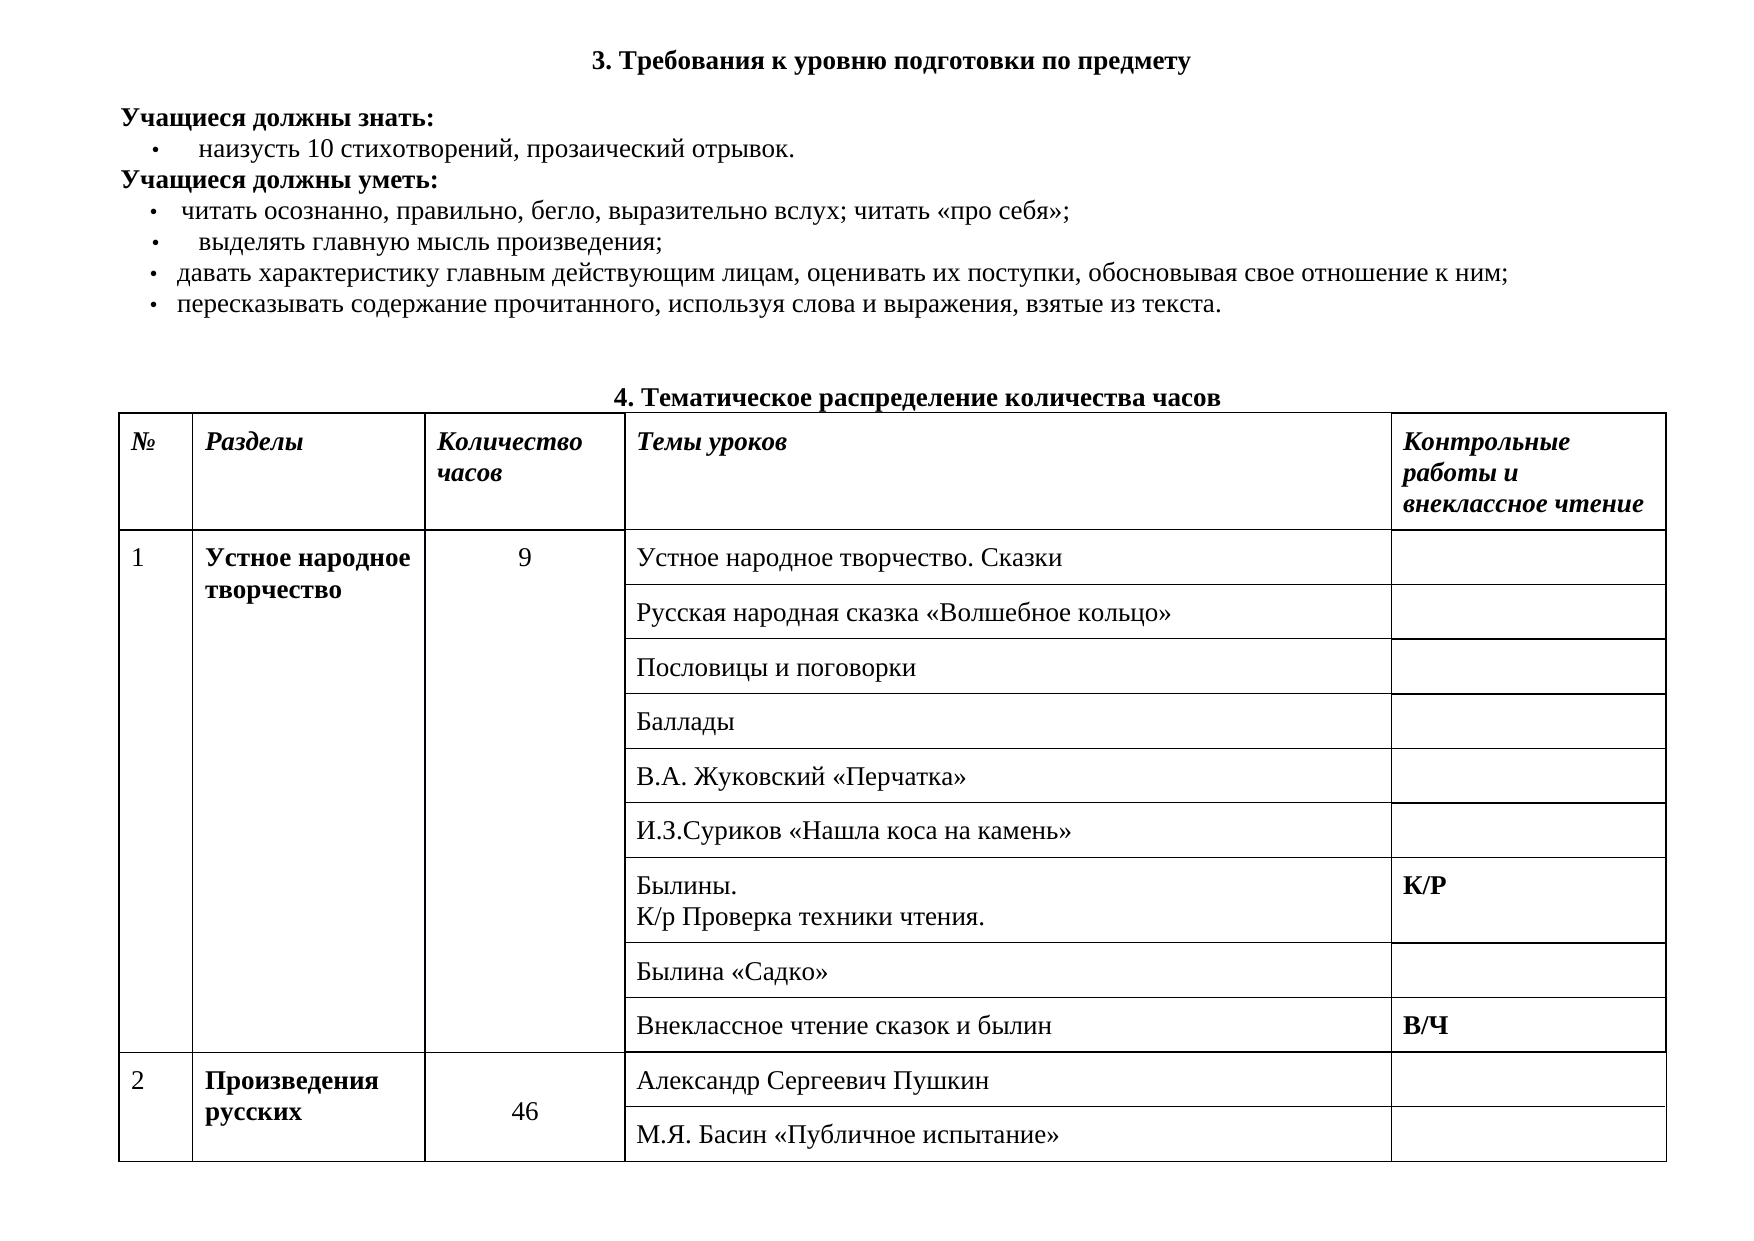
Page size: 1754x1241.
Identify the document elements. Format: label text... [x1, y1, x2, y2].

table_cell [1392, 749, 1665, 802]
table_cell [1392, 585, 1665, 638]
table_cell И.З.Суриков «Нашла коса на камень» [626, 803, 1391, 857]
table_cell В.А. Жуковский «Перчатка» [626, 749, 1391, 802]
text 3. Требования к уровню подготовки по предмету [118, 44, 1665, 76]
table_cell [1392, 640, 1665, 693]
table_header Темы уроков [626, 413, 1391, 529]
table_cell К/Р [1392, 858, 1665, 942]
table_cell Александр Сергеевич Пушкин [626, 1053, 1391, 1106]
table_header № [120, 414, 192, 529]
table_cell [1392, 1053, 1666, 1106]
table_cell Произведения русских писателей 19 века [193, 1053, 424, 1161]
table_cell Баллады [626, 694, 1391, 747]
table_cell Былины. К/р Проверка техники чтения. [626, 858, 1391, 942]
table_cell Былина «Садко» [626, 943, 1391, 997]
table_cell [1392, 531, 1665, 584]
table_cell [1392, 804, 1665, 857]
list выделять главную мысль произведения; [120, 225, 1665, 256]
list пересказывать содержание прочитанного, используя слова и выражения, взятые из текста. [149, 288, 1665, 319]
table_header Разделы [193, 414, 424, 529]
table_cell Пословицы и поговорки [626, 639, 1391, 693]
text Учащиеся должны уметь: [120, 163, 1665, 194]
table_header Контрольные работы и внеклассное чтение [1392, 414, 1665, 529]
text 4. Тематическое распределение количества часов [170, 381, 1665, 412]
table_cell М.Я. Басин «Публичное испытание» [626, 1107, 1391, 1161]
table_cell Русская народная сказка «Волшебное кольцо» [626, 585, 1391, 638]
text Учащиеся должны знать: [120, 101, 1665, 132]
table_cell 9 [426, 531, 624, 1051]
list давать характеристику главным действующим лицам, оценивать их поступки, обосновывая свое отношение к ним; [149, 256, 1665, 288]
table_cell В/Ч [1392, 998, 1665, 1051]
table_cell Устное народное творчество [193, 531, 424, 1051]
table_cell [1392, 695, 1665, 747]
table_cell Устное народное творчество. Сказки [626, 530, 1391, 584]
table_cell 2 [120, 1053, 192, 1161]
list наизусть 10 стихотворений, прозаический отрывок. [120, 132, 1665, 163]
table_cell 46 [426, 1053, 624, 1161]
table_cell [1392, 1106, 1666, 1161]
table_cell 1 [120, 531, 192, 1051]
table_header Количество часов [426, 414, 624, 529]
table_cell Внеклассное чтение сказок и былин [626, 998, 1391, 1051]
list читать осознанно, правильно, бегло, выразительно вслух; читать «про себя»; [149, 194, 1663, 225]
table_cell [1392, 944, 1665, 997]
